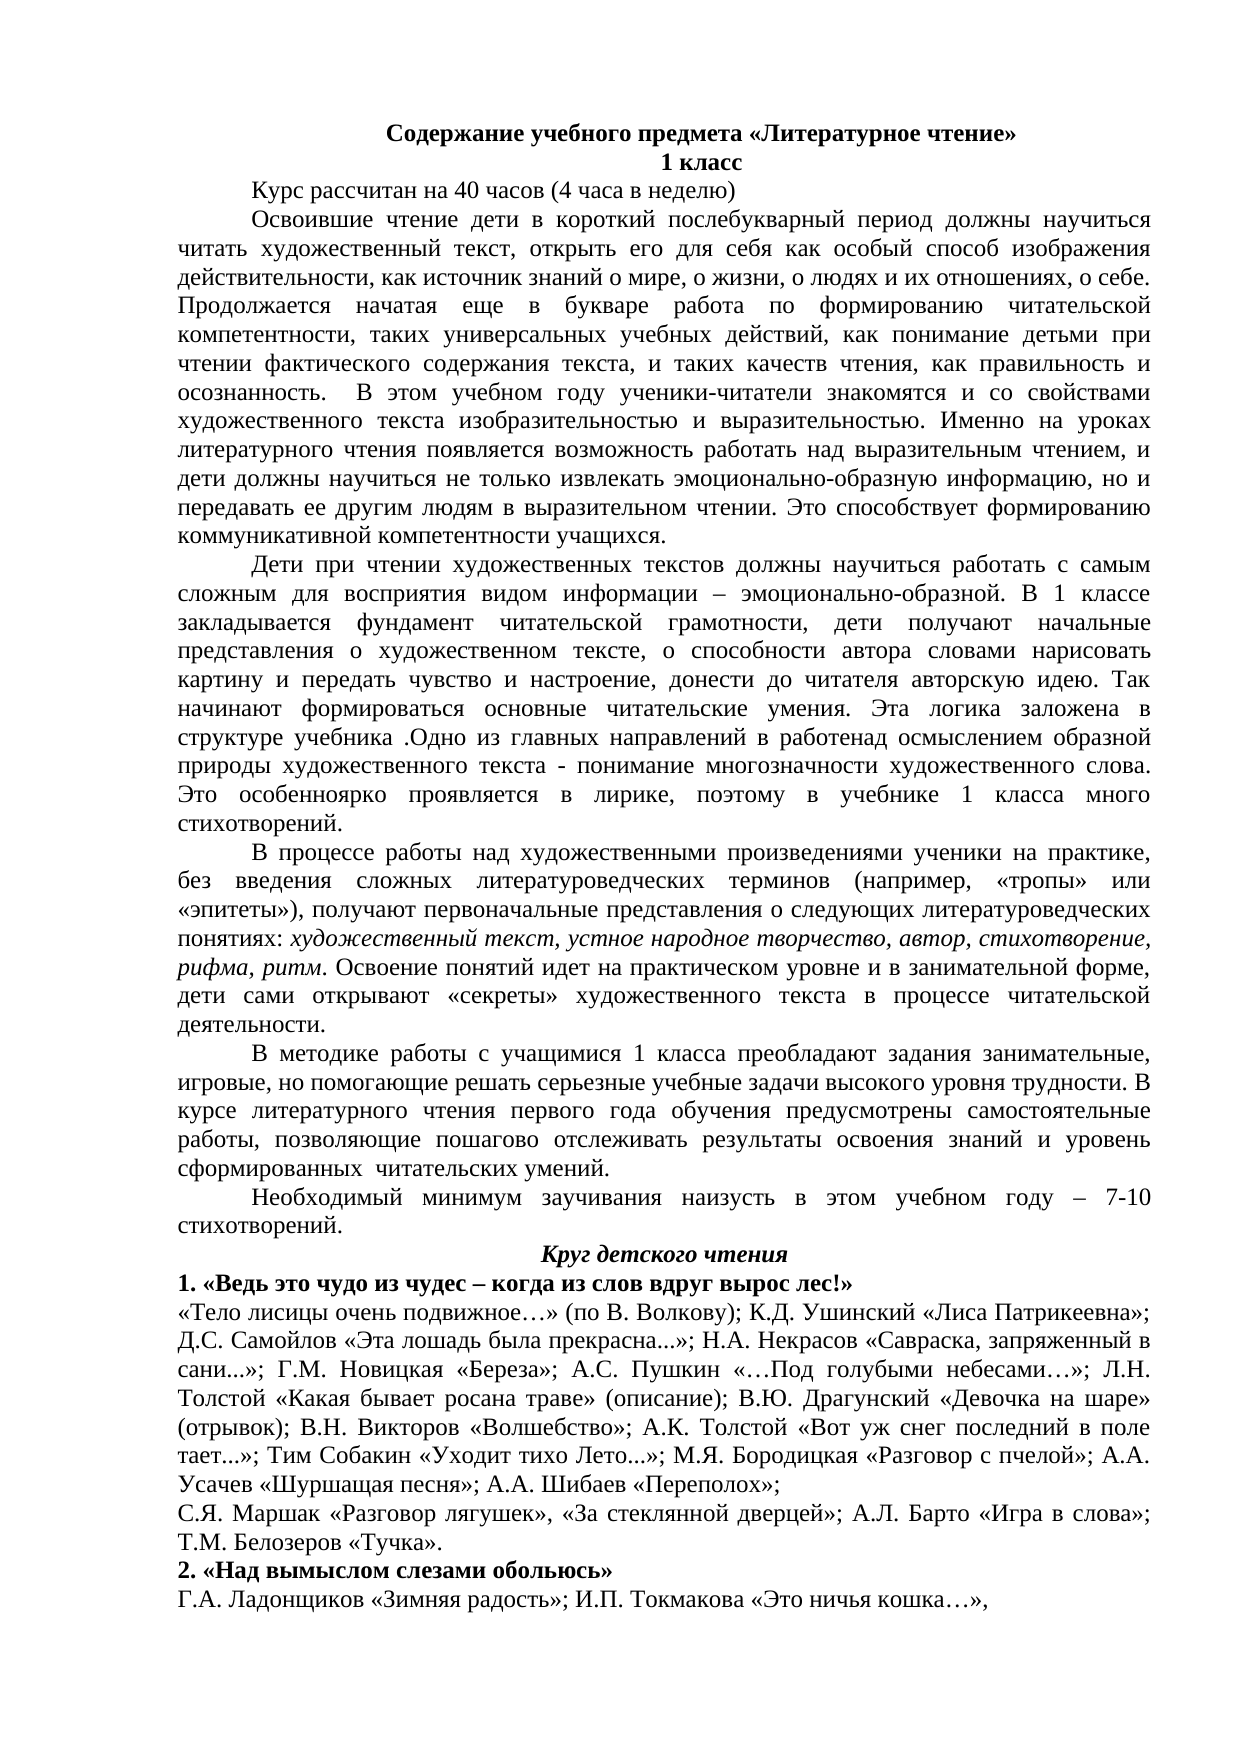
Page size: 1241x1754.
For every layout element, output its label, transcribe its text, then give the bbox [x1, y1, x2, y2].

text Г.А. Ладонщиков «Зимняя радость»; И.П. Токмакова «Это ничья кошка…», [177, 1584, 1152, 1613]
text Дети при чтении художественных текстов должны научиться работать с самым сложным для восприятия видом информации – эмоционально-образной. В 1 классе закладывается фундамент читательской грамотности, дети получают начальные представления о художественном тексте, о способности автора словами нарисовать картину и передать чувство и настроение, донести до читателя авторскую идею. Так начинают формироваться основные читательские умения. Эта логика заложена в структуре учебника .Одно из главных направлений в работенад осмыслением образной природы художественного текста - понимание многозначности художественного слова. Это особенноярко проявляется в лирике, поэтому в учебнике 1 класса много стихотворений. [177, 549, 1152, 837]
text 1 класс [177, 147, 1152, 176]
text «Тело лисицы очень подвижное…» (по В. Волкову); К.Д. Ушинский «Лиса Патрикеевна»; Д.С. Самойлов «Эта лошадь была прекрасна...»; Н.А. Некрасов «Савраска, запряженный в сани...»; Г.М. Новицкая «Береза»; А.С. Пушкин «…Под голубыми небесами…»; Л.Н. Толстой «Какая бывает росана траве» (описание); В.Ю. Драгунский «Девочка на шаре» (отрывок); В.Н. Викторов «Волшебство»; А.К. Толстой «Вот уж снег последний в поле тает...»; Тим Собакин «Уходит тихо Лето...»; М.Я. Бородицкая «Разговор с пчелой»; А.А. Усачев «Шуршащая песня»; А.А. Шибаев «Переполох»; [177, 1297, 1152, 1498]
text Необходимый минимум заучивания наизусть в этом учебном году – 7-10 стихотворений. [177, 1182, 1152, 1239]
text Курс рассчитан на 40 часов (4 часа в неделю) [177, 176, 1152, 204]
text Освоившие чтение дети в короткий послебукварный период должны научиться читать художественный текст, открыть его для себя как особый способ изображения действительности, как источник знаний о мире, о жизни, о людях и их отношениях, о себе. Продолжается начатая еще в букваре работа по формированию читательской компетентности, таких универсальных учебных действий, как понимание детьми при чтении фактического содержания текста, и таких качеств чтения, как правильность и осознанность. В этом учебном году ученики-читатели знакомятся и со свойствами художественного текста изобразительностью и выразительностью. Именно на уроках литературного чтения появляется возможность работать над выразительным чтением, и дети должны научиться не только извлекать эмоционально-образную информацию, но и передавать ее другим людям в выразительном чтении. Это способствует формированию коммуникативной компетентности учащихся. [177, 204, 1152, 549]
text В методике работы с учащимися 1 класса преобладают задания занимательные, игровые, но помогающие решать серьезные учебные задачи высокого уровня трудности. В курсе литературного чтения первого года обучения предусмотрены самостоятельные работы, позволяющие пошагово отслеживать результаты освоения знаний и уровень сформированных читательских умений. [177, 1038, 1152, 1182]
text С.Я. Маршак «Разговор лягушек», «За стеклянной дверцей»; А.Л. Барто «Игра в слова»; Т.М. Белозеров «Тучка». [177, 1498, 1152, 1556]
text В процессе работы над художественными произведениями ученики на практике, без введения сложных литературоведческих терминов (например, «тропы» или «эпитеты»), получают первоначальные представления о следующих литературоведческих понятиях: художественный текст, устное народное творчество, автор, стихотворение, рифма, ритм. Освоение понятий идет на практическом уровне и в занимательной форме, дети сами открывают «секреты» художественного текста в процессе читательской деятельности. [177, 837, 1152, 1038]
text Круг детского чтения [177, 1239, 1152, 1268]
text 1. «Ведь это чудо из чудес – когда из слов вдруг вырос лес!» [177, 1268, 1152, 1297]
text Содержание учебного предмета «Литературное чтение» [177, 118, 1152, 147]
text 2. «Над вымыслом слезами обольюсь» [177, 1556, 1152, 1584]
